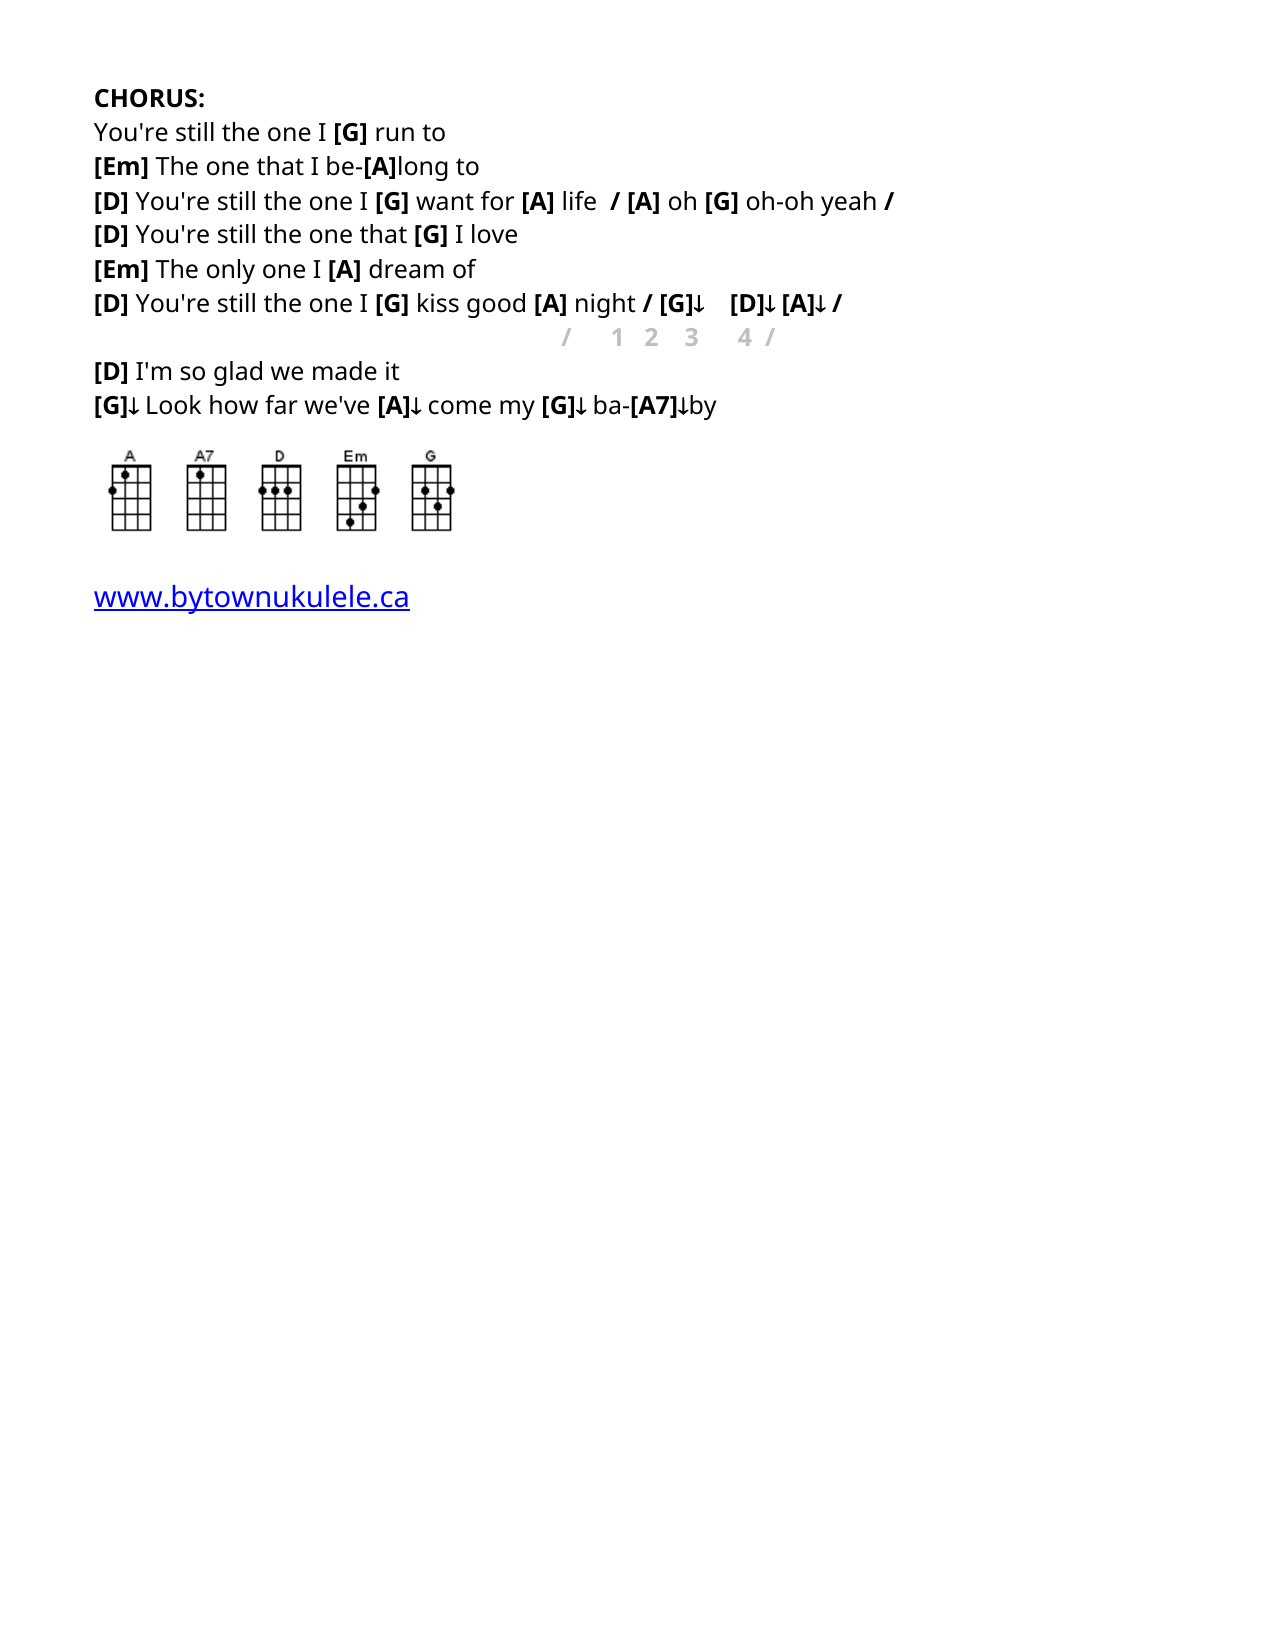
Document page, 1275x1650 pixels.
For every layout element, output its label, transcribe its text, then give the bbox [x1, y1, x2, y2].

text CHORUS: [94, 81, 1256, 115]
text [G] Look how far we've [A] come my [G] ba-[A7]by [94, 387, 1256, 422]
picture [93, 447, 469, 547]
text [D] You're still the one I [G] want for [A] life / [A] oh [G] oh-oh yeah / [94, 183, 1256, 217]
text [D] You're still the one I [G] kiss good [A] night / [G] [D] [A] / [94, 285, 1256, 319]
text [D] You're still the one that [G] I love [94, 217, 1256, 251]
text [Em] The one that I be-[A]long to [94, 149, 1256, 183]
text www.bytownukulele.ca [94, 576, 1256, 616]
text [D] I'm so glad we made it [94, 353, 1256, 387]
text You're still the one I [G] run to [94, 115, 1256, 149]
text / 1 2 3 4 / [94, 319, 1256, 353]
text [Em] The only one I [A] dream of [94, 251, 1256, 285]
